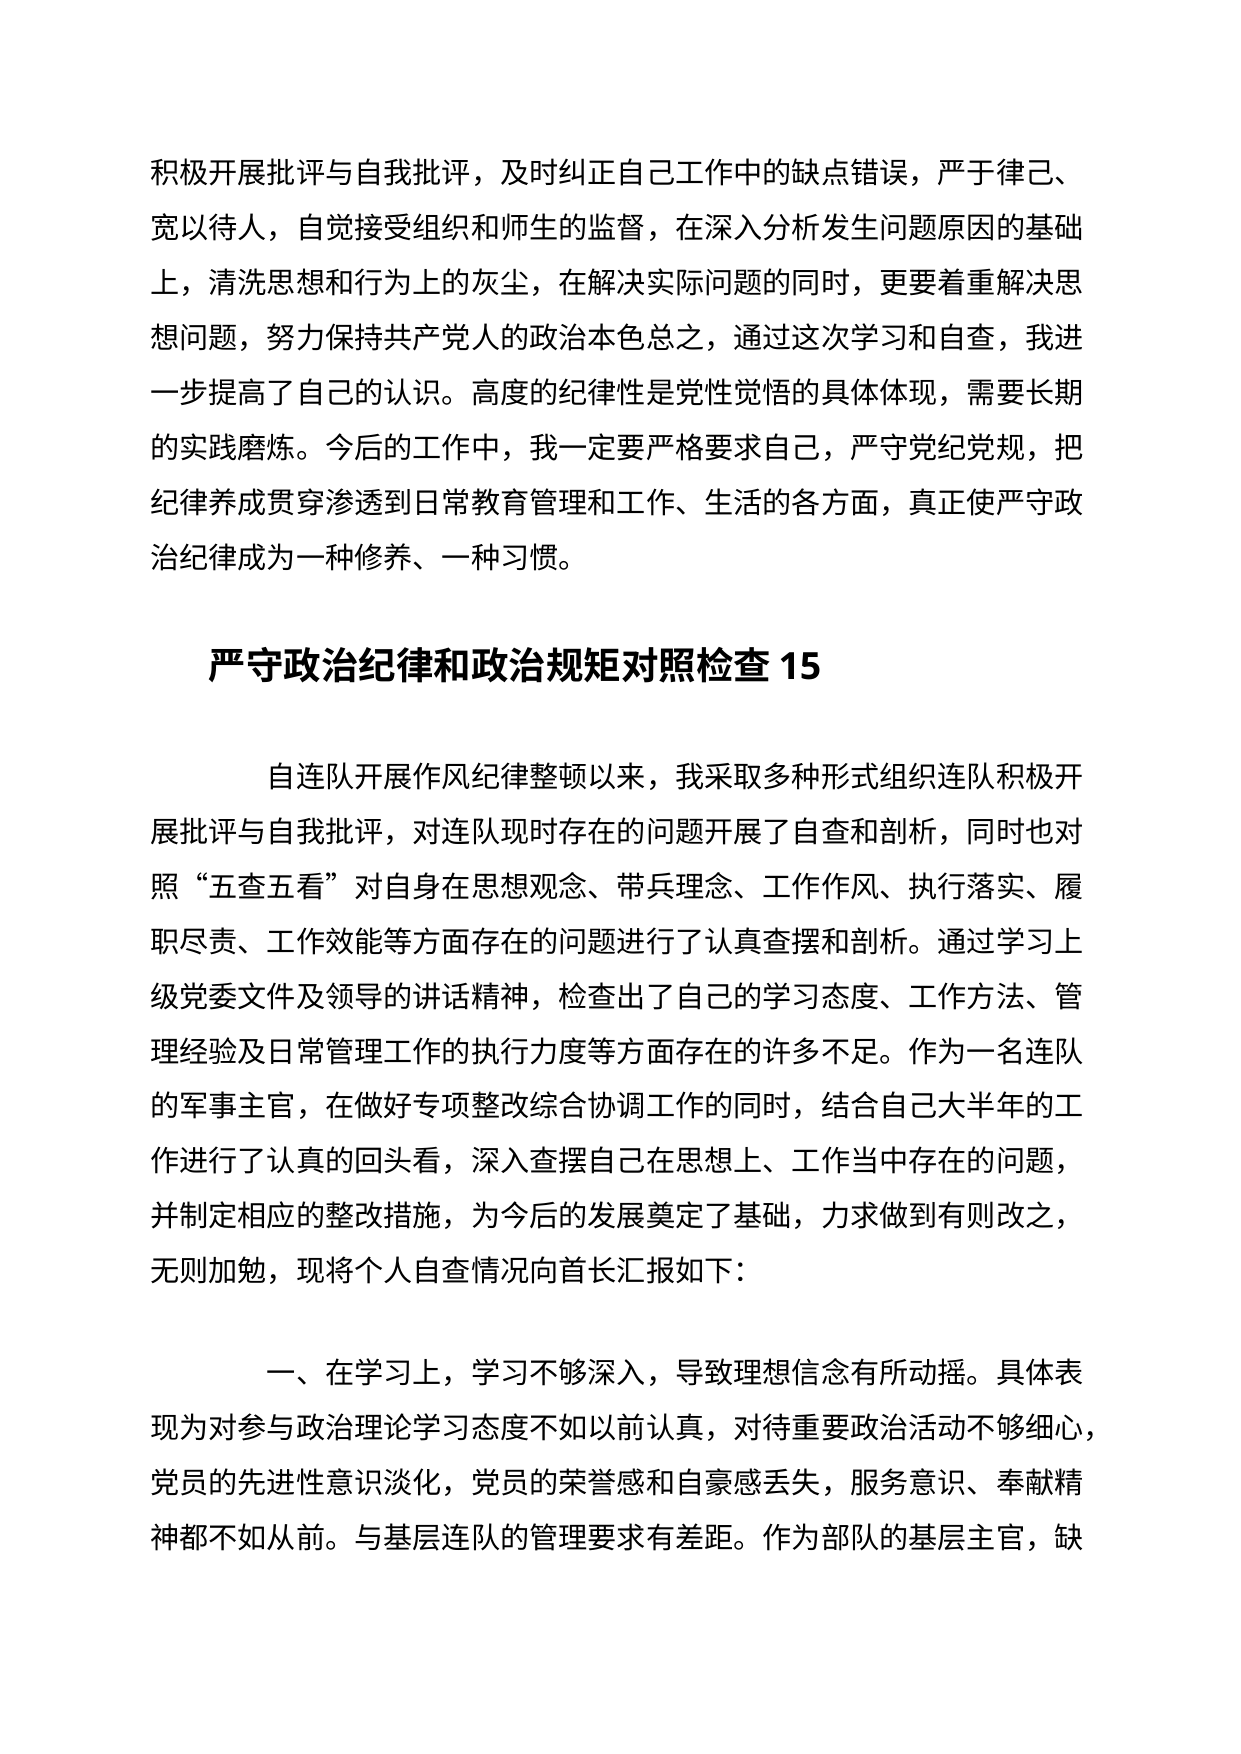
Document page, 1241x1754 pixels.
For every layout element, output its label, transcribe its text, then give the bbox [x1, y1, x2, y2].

text 严守政治纪律和政治规矩对照检查15 [150, 636, 1090, 691]
text 自连队开展作风纪律整顿以来，我采取多种形式组织连队积极开展批评与自我批评，对连队现时存在的问题开展了自查和剖析，同时也对照“五查五看”对自身在思想观念、带兵理念、工作作风、执行落实、履职尽责、工作效能等方面存在的问题进行了认真查摆和剖析。通过学习上级党委文件及领导的讲话精神，检查出了自己的学习态度、工作方法、管理经验及日常管理工作的执行力度等方面存在的许多不足。作为一名连队的军事主官，在做好专项整改综合协调工作的同时，结合自己大半年的工作进行了认真的回头看，深入查摆自己在思想上、工作当中存在的问题，并制定相应的整改措施，为今后的发展奠定了基础，力求做到有则改之，无则加勉，现将个人自查情况向首长汇报如下： [150, 754, 1090, 1290]
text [150, 150, 1090, 577]
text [150, 1349, 1090, 1556]
